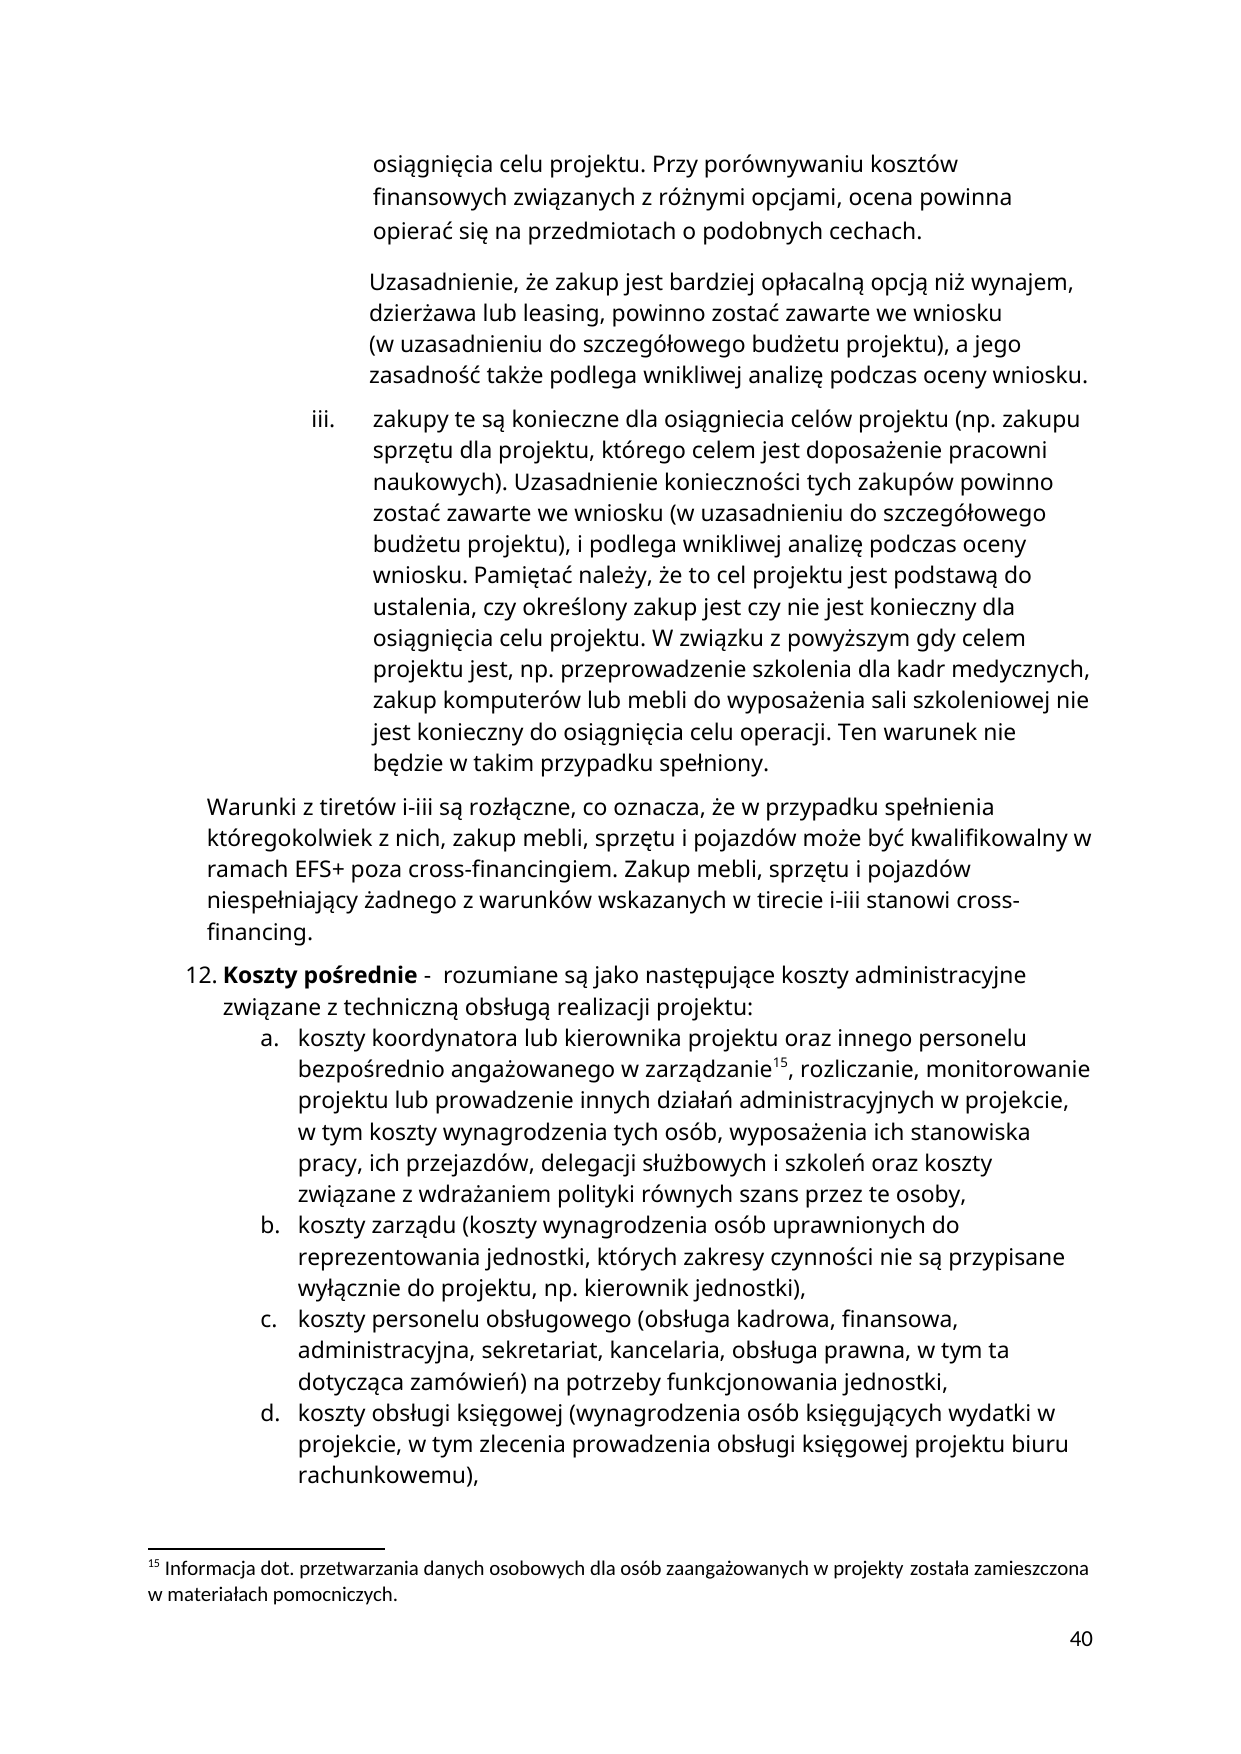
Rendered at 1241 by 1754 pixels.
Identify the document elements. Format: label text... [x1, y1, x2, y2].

text Uzasadnienie, że zakup jest bardziej opłacalną opcją niż wynajem, dzierżawa lub leasing, powinno zostać zawarte we wniosku (w uzasadnieniu do szczegółowego budżetu projektu), a jego zasadność także podlega wnikliwej analizę podczas oceny wniosku. [369, 266, 1093, 391]
list koszty personelu obsługowego (obsługa kadrowa, finansowa, administracyjna, sekretariat, kancelaria, obsługa prawna, w tym ta dotycząca zamówień) na potrzeby funkcjonowania jednostki, [260, 1303, 1093, 1397]
list koszty obsługi księgowej (wynagrodzenia osób księgujących wydatki w projekcie, w tym zlecenia prowadzenia obsługi księgowej projektu biuru rachunkowemu), [260, 1397, 1093, 1491]
list Koszty pośrednie - rozumiane są jako następujące koszty administracyjne związane z techniczną obsługą realizacji projektu: [185, 959, 1093, 1022]
list koszty zarządu (koszty wynagrodzenia osób uprawnionych do reprezentowania jednostki, których zakresy czynności nie są przypisane wyłącznie do projektu, np. kierownik jednostki), [260, 1209, 1093, 1303]
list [335, 148, 1093, 246]
text Warunki z tiretów i-iii są rozłączne, co oznacza, że w przypadku spełnienia któregokolwiek z nich, zakup mebli, sprzętu i pojazdów może być kwalifikowalny w ramach EFS+ poza cross-financingiem. Zakup mebli, sprzętu i pojazdów niespełniający żadnego z warunków wskazanych w tirecie i-iii stanowi cross-financing. [207, 791, 1093, 947]
list zakupy te są konieczne dla osiągniecia celów projektu (np. zakupu sprzętu dla projektu, którego celem jest doposażenie pracowni naukowych). Uzasadnienie konieczności tych zakupów powinno zostać zawarte we wniosku (w uzasadnieniu do szczegółowego budżetu projektu), i podlega wnikliwej analizę podczas oceny wniosku. Pamiętać należy, że to cel projektu jest podstawą do ustalenia, czy określony zakup jest czy nie jest konieczny dla osiągnięcia celu projektu. W związku z powyższym gdy celem projektu jest, np. przeprowadzenie szkolenia dla kadr medycznych, zakup komputerów lub mebli do wyposażenia sali szkoleniowej nie jest konieczny do osiągnięcia celu operacji. Ten warunek nie będzie w takim przypadku spełniony. [335, 403, 1093, 778]
list koszty koordynatora lub kierownika projektu oraz innego personelu bezpośrednio angażowanego w zarządzanie, rozliczanie, monitorowanie projektu lub prowadzenie innych działań administracyjnych w projekcie, w tym koszty wynagrodzenia tych osób, wyposażenia ich stanowiska pracy, ich przejazdów, delegacji służbowych i szkoleń oraz koszty związane z wdrażaniem polityki równych szans przez te osoby, [260, 1022, 1093, 1209]
